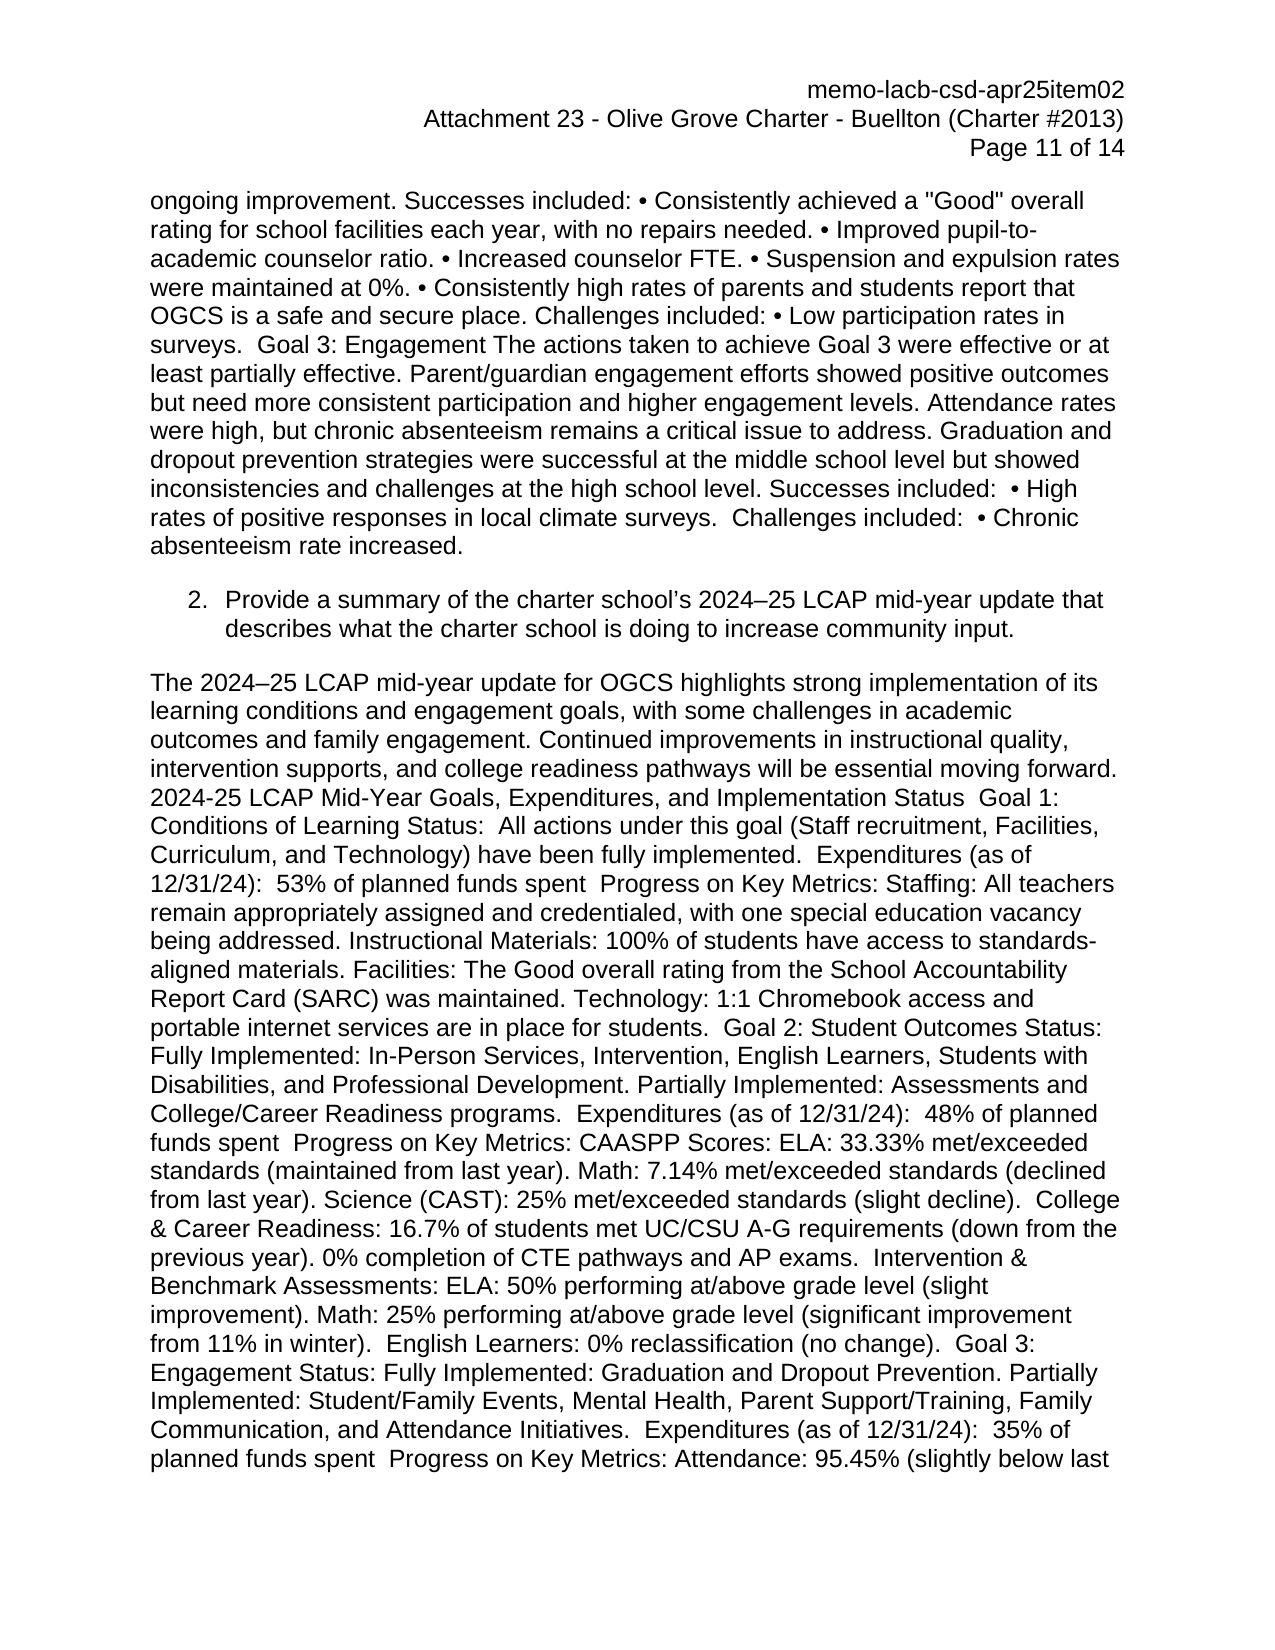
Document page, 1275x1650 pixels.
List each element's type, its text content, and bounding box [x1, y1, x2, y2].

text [150, 667, 1125, 1472]
list Provide a summary of the charter school’s 2024–25 LCAP mid-year update that describes what the charter school is doing to increase community input. [187, 585, 1125, 642]
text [150, 186, 1125, 560]
